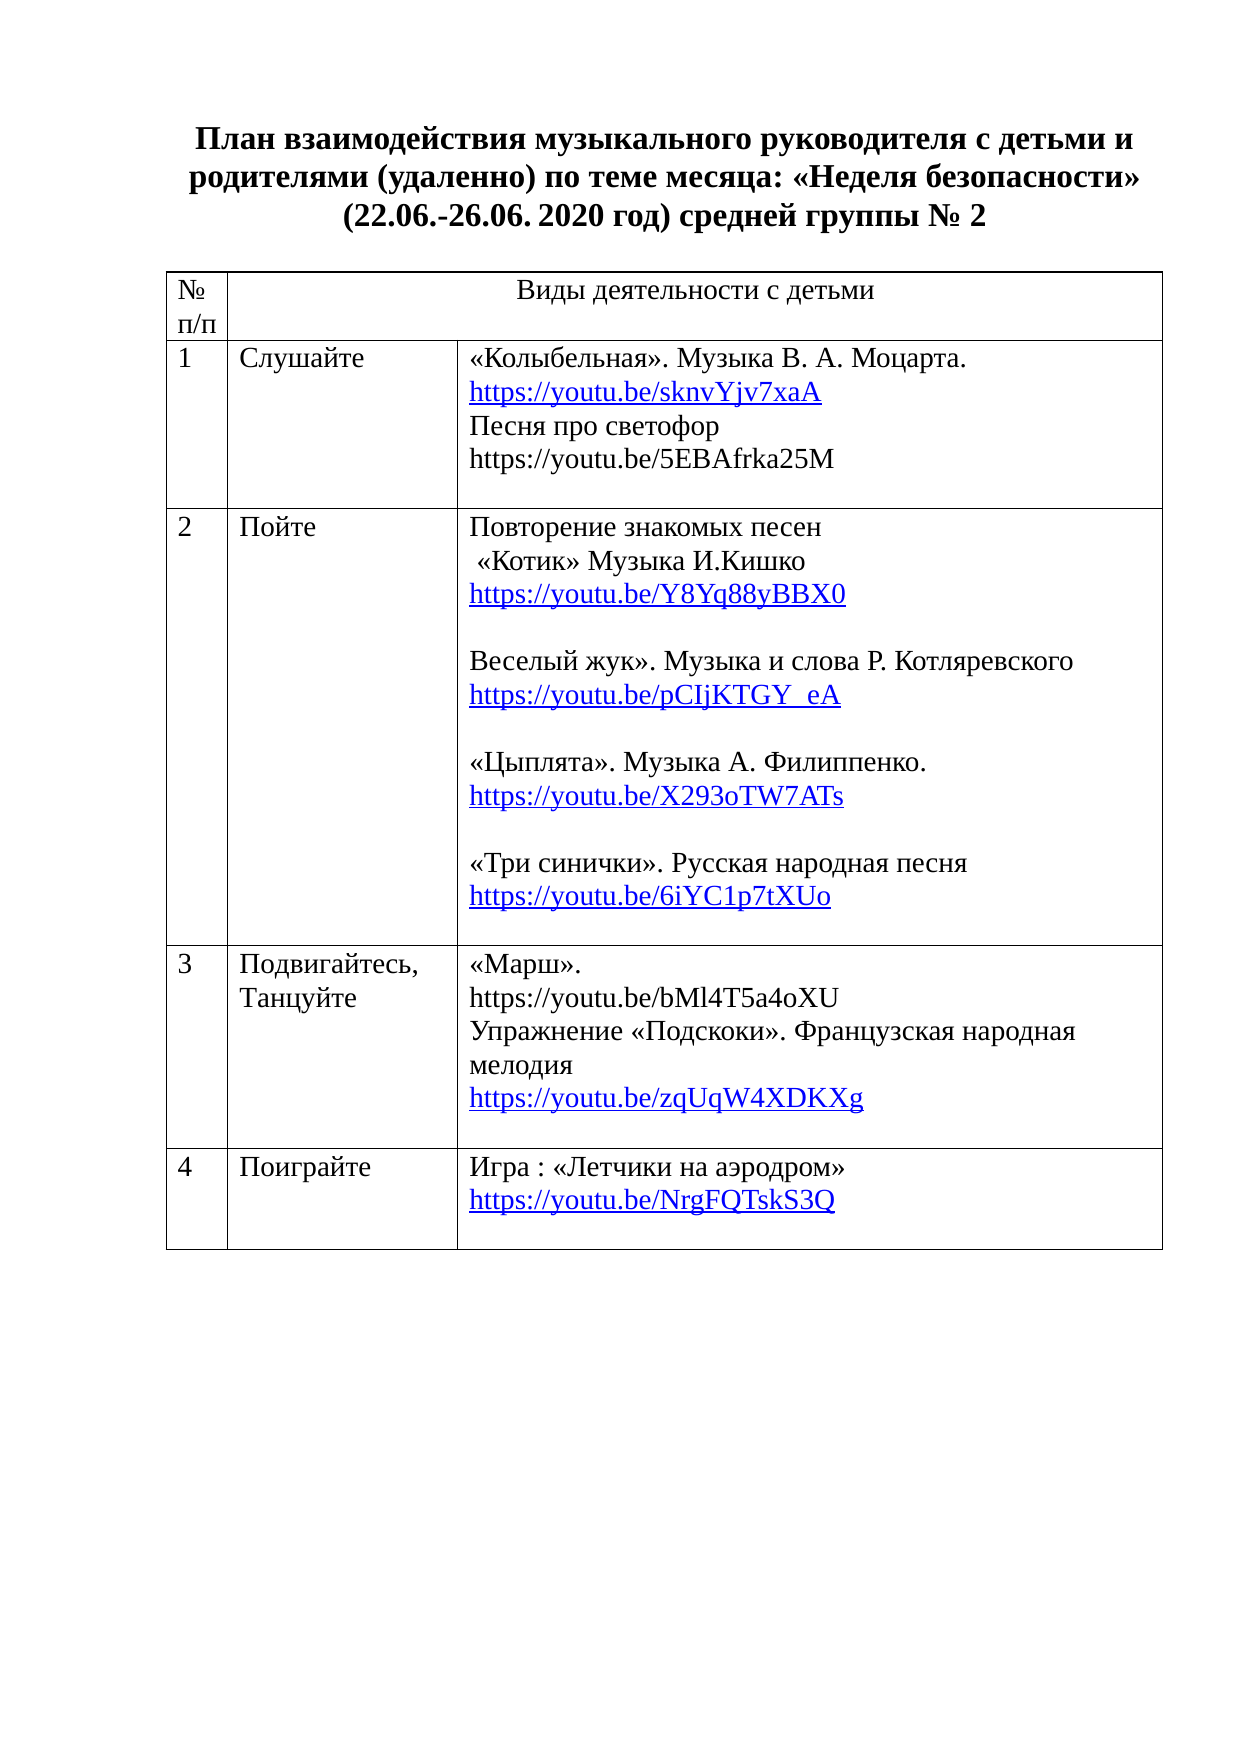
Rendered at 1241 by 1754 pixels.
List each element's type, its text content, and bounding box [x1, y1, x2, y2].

table_cell «Марш». https://youtu.be/bMl4T5a4oXU Упражнение «Подскоки». Французская народная мелодия https://youtu.be/zqUqW4XDKXg [458, 946, 1162, 1148]
table_cell Пойте [228, 509, 457, 945]
table_header Виды деятельности с детьми [228, 273, 1162, 339]
table_cell Слушайте [228, 341, 457, 508]
table_cell 4 [167, 1149, 227, 1249]
table_cell Игра : «Летчики на аэродром» https://youtu.be/NrgFQTskS3Q [458, 1149, 1162, 1249]
table_cell 1 [167, 341, 227, 508]
table_cell Повторение знакомых песен «Котик» Музыка И.Кишко https://youtu.be/Y8Yq88yBBX0 Веселый жук». Музыка и слова Р. Котляревского https://youtu.be/pCIjKTGY_eA «Цыплята». Музыка А. Филиппенко. https://youtu.be/X293oTW7ATs «Три синички». Русская народная песня https://youtu.be/6iYC1p7tXUo [458, 509, 1162, 945]
table_cell «Колыбельная». Музыка В. А. Моцарта. https://youtu.be/sknvYjv7xaA Песня про светофор https://youtu.be/5EBAfrka25M [458, 341, 1162, 508]
table_cell Подвигайтесь, Танцуйте [228, 946, 457, 1148]
text (22.06.-26.06. 2020 год) средней группы № 2 [177, 195, 1152, 233]
table_cell Поиграйте [228, 1149, 457, 1249]
table_cell 3 [167, 946, 227, 1148]
table_header № п/п [167, 273, 227, 339]
table_cell 2 [167, 509, 227, 945]
text План взаимодействия музыкального руководителя с детьми и родителями (удаленно) по теме месяца: «Неделя безопасности» [177, 118, 1152, 195]
